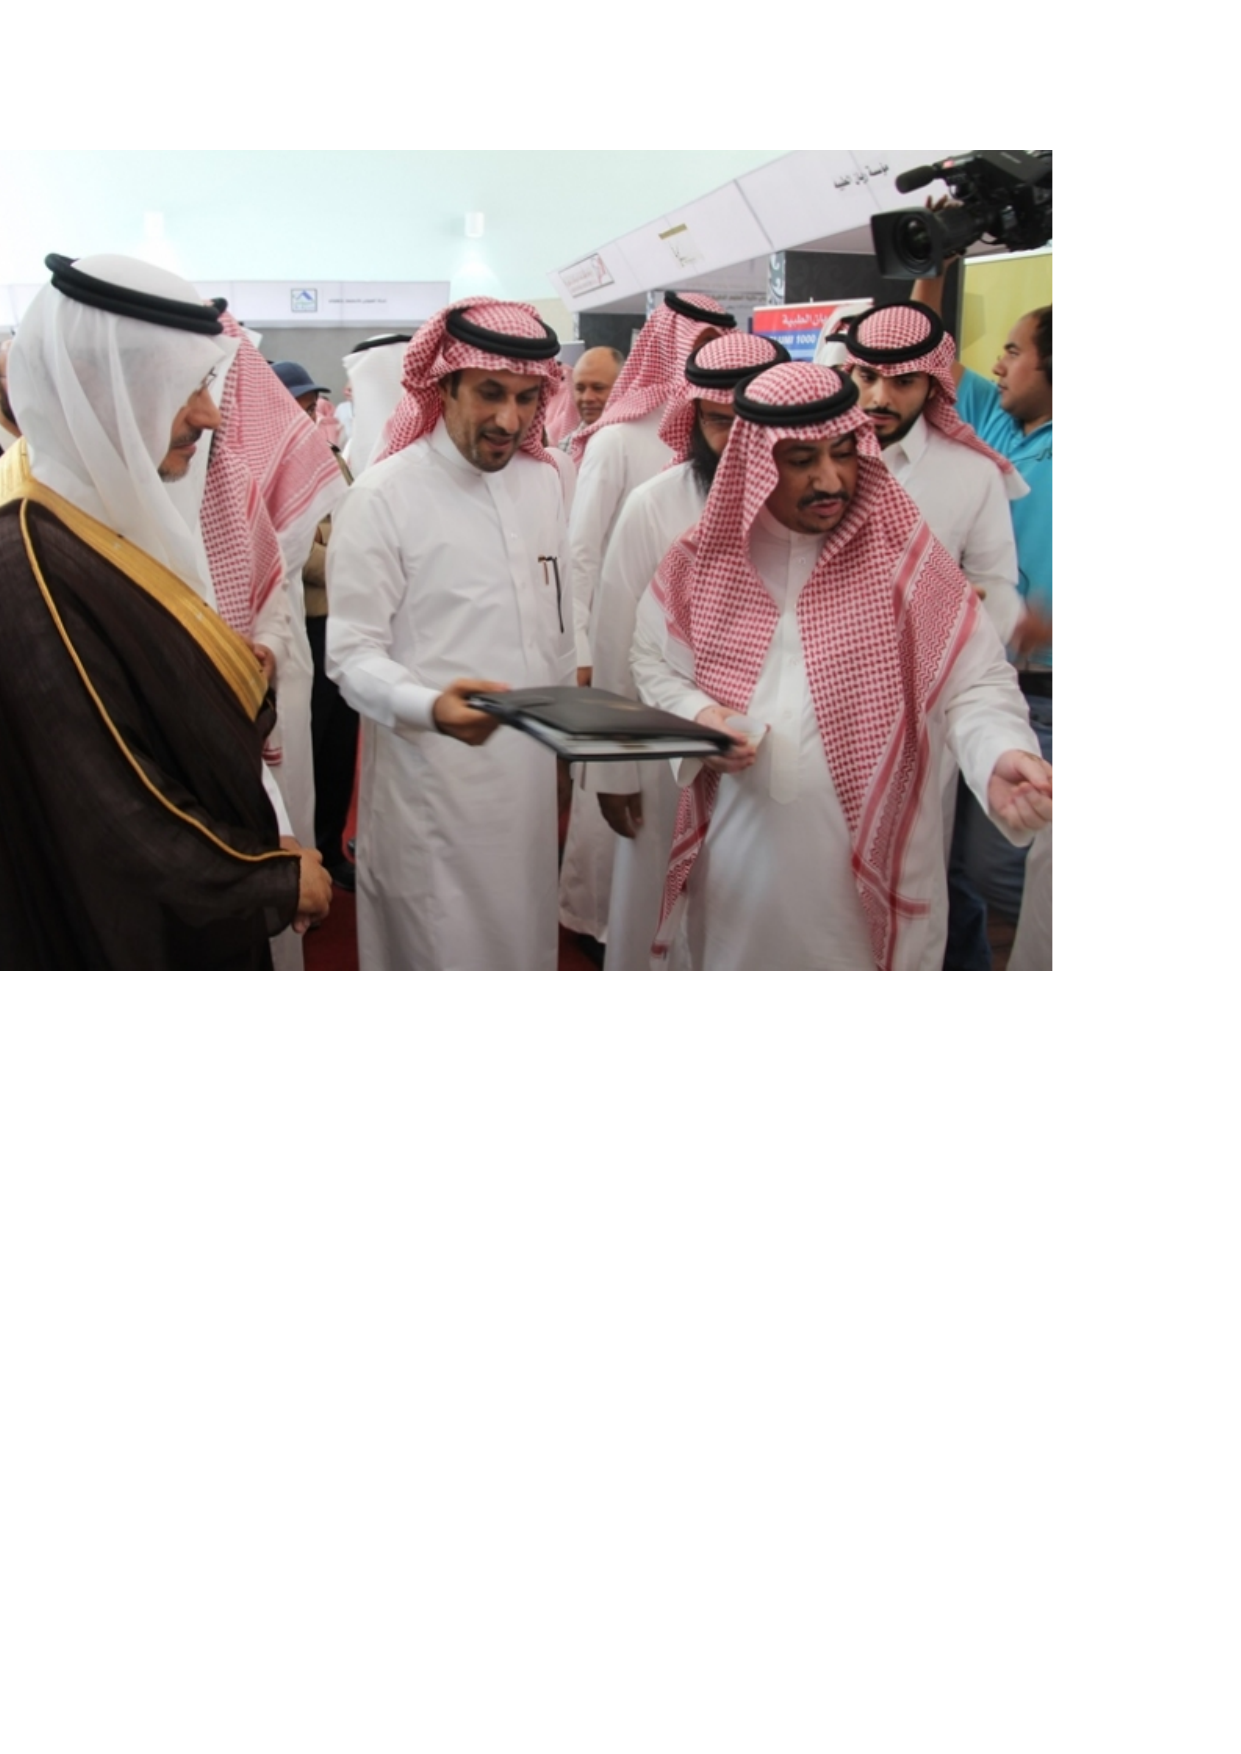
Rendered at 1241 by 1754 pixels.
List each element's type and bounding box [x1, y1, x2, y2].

picture [0, 150, 1053, 971]
